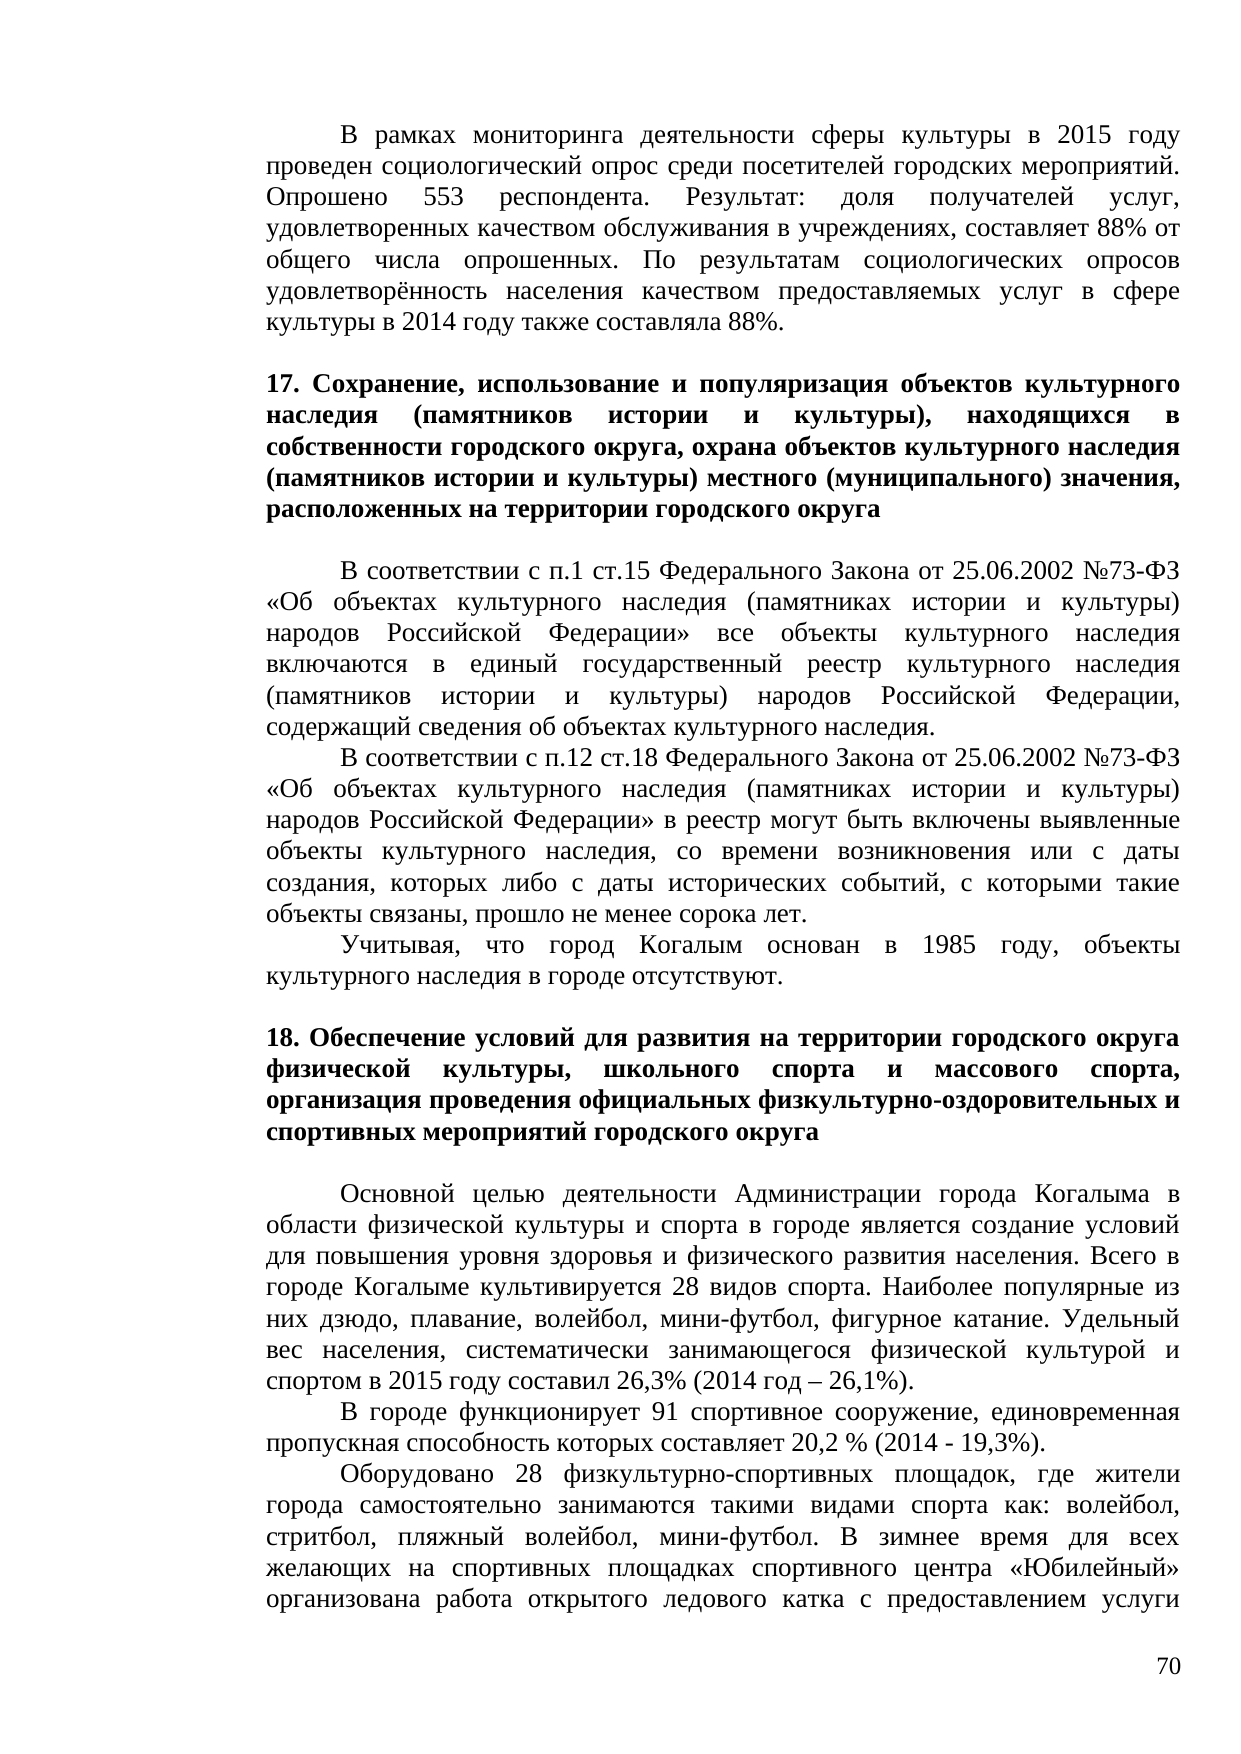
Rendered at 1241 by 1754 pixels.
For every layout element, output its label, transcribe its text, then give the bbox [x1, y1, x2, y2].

list В рамках мониторинга деятельности сферы культуры в 2015 году проведен социологический опрос среди посетителей городских мероприятий. Опрошено 553 респондента. Результат: доля получателей услуг, удовлетворенных качеством обслуживания в учреждениях, составляет 88% от общего числа опрошенных. По результатам социологических опросов удовлетворённость населения качеством предоставляемых услуг в сфере культуры в 2014 году также составляла 88%. [266, 118, 1181, 336]
text В соответствии с п.12 ст.18 Федерального Закона от 25.06.2002 №73-ФЗ «Об объектах культурного наследия (памятниках истории и культуры) народов Российской Федерации» в реестр могут быть включены выявленные объекты культурного наследия, со времени возникновения или с даты создания, которых либо с даты исторических событий, с которыми такие объекты связаны, прошло не менее сорока лет. [266, 741, 1181, 928]
text В соответствии с п.1 ст.15 Федерального Закона от 25.06.2002 №73-ФЗ «Об объектах культурного наследия (памятниках истории и культуры) народов Российской Федерации» все объекты культурного наследия включаются в единый государственный реестр культурного наследия (памятников истории и культуры) народов Российской Федерации, содержащий сведения об объектах культурного наследия. [266, 554, 1181, 741]
text В городе функционирует 91 спортивное сооружение, единовременная пропускная способность которых составляет 20,2 % (2014 - 19,3%). [266, 1395, 1181, 1457]
text Основной целью деятельности Администрации города Когалыма в области физической культуры и спорта в городе является создание условий для повышения уровня здоровья и физического развития населения. Всего в городе Когалыме культивируется 28 видов спорта. Наиболее популярные из них дзюдо, плавание, волейбол, мини-футбол, фигурное катание. Удельный вес населения, систематически занимающегося физической культурой и спортом в 2015 году составил 26,3% (2014 год – 26,1%). [266, 1177, 1181, 1395]
subtitle 17. Сохранение, использование и популяризация объектов культурного наследия (памятников истории и культуры), находящихся в собственности городского округа, охрана объектов культурного наследия (памятников истории и культуры) местного (муниципального) значения, расположенных на территории городского округа [266, 367, 1181, 523]
subtitle 18. Обеспечение условий для развития на территории городского округа физической культуры, школьного спорта и массового спорта, организация проведения официальных физкультурно-оздоровительных и спортивных мероприятий городского округа [266, 1021, 1181, 1146]
text Учитывая, что город Когалым основан в 1985 году, объекты культурного наследия в городе отсутствуют. [266, 928, 1181, 990]
